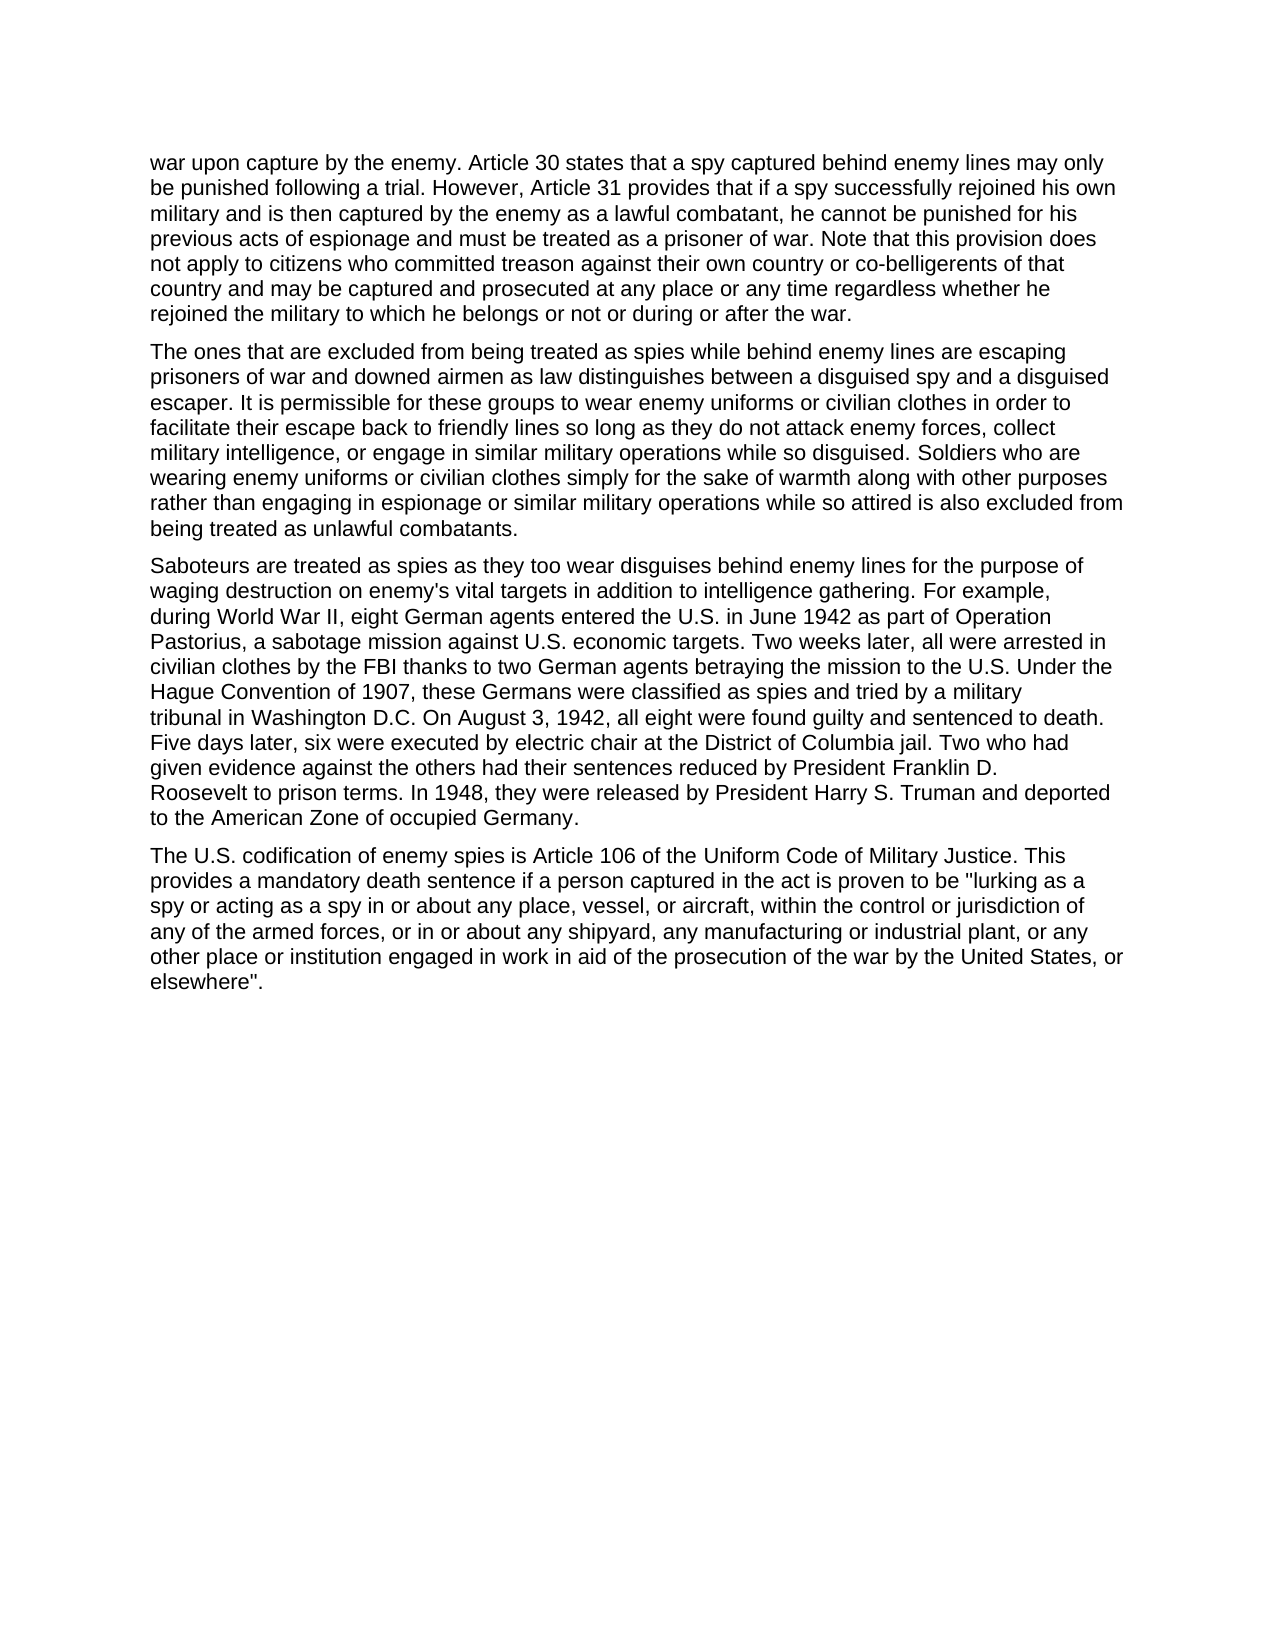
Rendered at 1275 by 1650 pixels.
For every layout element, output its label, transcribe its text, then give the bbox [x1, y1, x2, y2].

text Saboteurs are treated as spies as they too wear disguises behind enemy lines for the purpose of waging destruction on enemy's vital targets in addition to intelligence gathering. For example, during World War II, eight German agents entered the U.S. in June 1942 as part of Operation Pastorius, a sabotage mission against U.S. economic targets. Two weeks later, all were arrested in civilian clothes by the FBI thanks to two German agents betraying the mission to the U.S. Under the Hague Convention of 1907, these Germans were classified as spies and tried by a military tribunal in Washington D.C. On August 3, 1942, all eight were found guilty and sentenced to death. Five days later, six were executed by electric chair at the District of Columbia jail. Two who had given evidence against the others had their sentences reduced by President Franklin D. Roosevelt to prison terms. In 1948, they were released by President Harry S. Truman and deported to the American Zone of occupied Germany. [150, 553, 1125, 830]
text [150, 150, 1125, 326]
text The U.S. codification of enemy spies is Article 106 of the Uniform Code of Military Justice. This provides a mandatory death sentence if a person captured in the act is proven to be "lurking as a spy or acting as a spy in or about any place, vessel, or aircraft, within the control or jurisdiction of any of the armed forces, or in or about any shipyard, any manufacturing or industrial plant, or any other place or institution engaged in work in aid of the prosecution of the war by the United States, or elsewhere". [150, 843, 1125, 994]
text The ones that are excluded from being treated as spies while behind enemy lines are escaping prisoners of war and downed airmen as law distinguishes between a disguised spy and a disguised escaper. It is permissible for these groups to wear enemy uniforms or civilian clothes in order to facilitate their escape back to friendly lines so long as they do not attack enemy forces, collect military intelligence, or engage in similar military operations while so disguised. Soldiers who are wearing enemy uniforms or civilian clothes simply for the sake of warmth along with other purposes rather than engaging in espionage or similar military operations while so attired is also excluded from being treated as unlawful combatants. [150, 339, 1125, 541]
